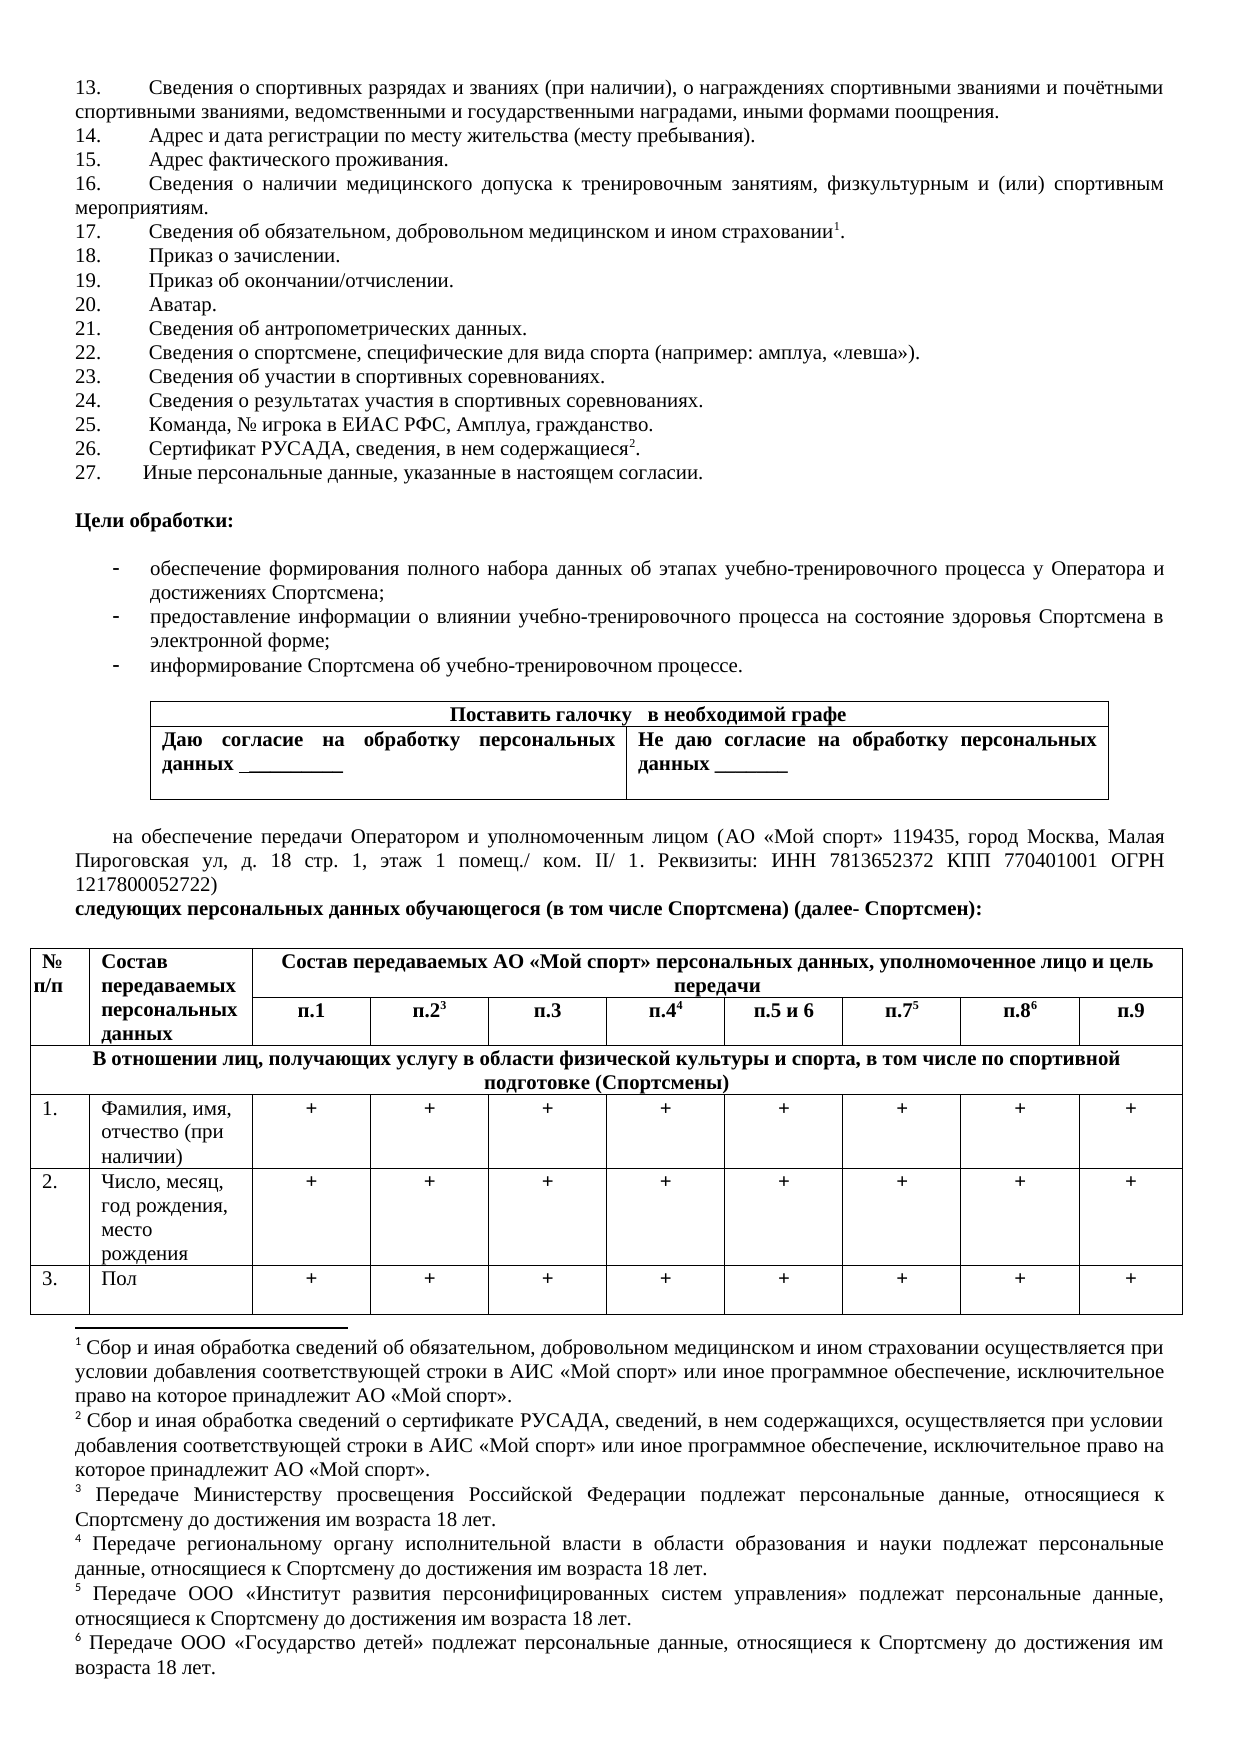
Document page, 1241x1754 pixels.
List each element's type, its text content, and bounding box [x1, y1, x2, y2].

text 17. Сведения об обязательном, добровольном медицинском и ином страховании. [75, 219, 1165, 243]
text 24. Сведения о результатах участия в спортивных соревнованиях. [75, 388, 1165, 412]
table_cell + [371, 1169, 488, 1265]
table_cell п.8 [961, 998, 1079, 1045]
text 15. Адрес фактического проживания. [75, 147, 1165, 171]
list информирование Спортсмена об учебно-тренировочном процессе. [112, 652, 1165, 677]
table_cell + [961, 1169, 1079, 1265]
table_cell + [489, 1169, 606, 1265]
table_cell п.2 [371, 998, 488, 1045]
table_cell + [843, 1266, 960, 1314]
text 22. Сведения о спортсмене, специфические для вида спорта (например: амплуа, «левша»). [75, 340, 1165, 364]
text 27. Иные персональные данные, указанные в настоящем согласии. [75, 460, 1165, 484]
table_cell п.5 и 6 [725, 998, 842, 1045]
text 25. Команда, № игрока в ЕИАС РФС, Амплуа, гражданство. [75, 412, 1165, 436]
table_cell + [607, 1266, 724, 1314]
table_cell п.1 [253, 998, 370, 1045]
text следующих персональных данных обучающегося (в том числе Спортсмена) (далее- Спортсмен): [75, 896, 1165, 920]
table_cell + [725, 1095, 842, 1168]
table_cell + [961, 1266, 1079, 1314]
text 21. Сведения об антропометрических данных. [75, 316, 1165, 340]
table_cell + [253, 1169, 370, 1265]
table_cell + [489, 1266, 606, 1314]
text 26. Сертификат РУСАДА, сведения, в нем содержащиеся. [75, 436, 1165, 460]
text 20. Аватар. [75, 292, 1165, 316]
table_header № п/п [31, 949, 89, 1045]
table_cell + [253, 1095, 370, 1168]
table_cell + [1080, 1169, 1182, 1265]
table_cell В отношении лиц, получающих услугу в области физической культуры и спорта, в том числе по спортивной подготовке (Спортсмены) [31, 1046, 1182, 1094]
table_cell Число, месяц, год рождения, место рождения [90, 1169, 252, 1265]
table_cell + [253, 1266, 370, 1314]
text на обеспечение передачи Оператором и уполномоченным лицом (АО «Мой спорт» 119435, город Москва, Малая Пироговская ул, д. 18 стр. 1, этаж 1 помещ./ ком. II/ 1. Реквизиты: ИНН 7813652372 КПП 770401001 ОГРН 1217800052722) [75, 824, 1165, 896]
list предоставление информации о влиянии учебно-тренировочного процесса на состояние здоровья Спортсмена в электронной форме; [112, 604, 1165, 652]
text 14. Адрес и дата регистрации по месту жительства (месту пребывания). [75, 123, 1165, 147]
table_cell + [489, 1095, 606, 1168]
table_cell + [725, 1169, 842, 1265]
table_header Состав передаваемых АО «Мой спорт» персональных данных, уполномоченное лицо и цель передачи [253, 949, 1182, 997]
table_header Состав передаваемых персональных данных [90, 949, 252, 1045]
table_cell + [607, 1169, 724, 1265]
text 23. Сведения об участии в спортивных соревнованиях. [75, 364, 1165, 388]
table_cell + [961, 1095, 1079, 1168]
table_cell п.4 [607, 998, 724, 1045]
text 13. Сведения о спортивных разрядах и званиях (при наличии), о награждениях спортивными званиями и почётными спортивными званиями, ведомственными и государственными наградами, иными формами поощрения. [75, 75, 1165, 123]
table_cell п.3 [489, 998, 606, 1045]
table_cell + [725, 1266, 842, 1314]
table_cell + [843, 1169, 960, 1265]
table_cell + [607, 1095, 724, 1168]
text 16. Сведения о наличии медицинского допуска к тренировочным занятиям, физкультурным и (или) спортивным мероприятиям. [75, 171, 1165, 219]
text 18. Приказ о зачислении. [75, 243, 1165, 267]
table_cell [31, 1266, 89, 1314]
table_cell Пол [90, 1266, 252, 1314]
table_cell Фамилия, имя, отчество (при наличии) [90, 1095, 252, 1168]
text Цели обработки: [75, 508, 1165, 532]
table_cell п.9 [1080, 998, 1182, 1045]
table_cell [31, 1169, 89, 1265]
table_header Поставить галочку в необходимой графе [151, 702, 1108, 726]
table_cell + [1080, 1095, 1182, 1168]
table_cell п.7 [843, 998, 960, 1045]
table_cell Даю согласие на обработку персональных данных _________ [151, 727, 626, 799]
table_cell Не даю согласие на обработку персональных данных _______ [627, 727, 1108, 799]
table_cell + [371, 1266, 488, 1314]
table_cell [31, 1095, 89, 1168]
table_cell + [843, 1095, 960, 1168]
table_cell + [1080, 1266, 1182, 1314]
table_cell + [371, 1095, 488, 1168]
list обеспечение формирования полного набора данных об этапах учебно-тренировочного процесса у Оператора и достижениях Спортсмена; [112, 556, 1165, 604]
text 19. Приказ об окончании/отчислении. [75, 267, 1165, 292]
